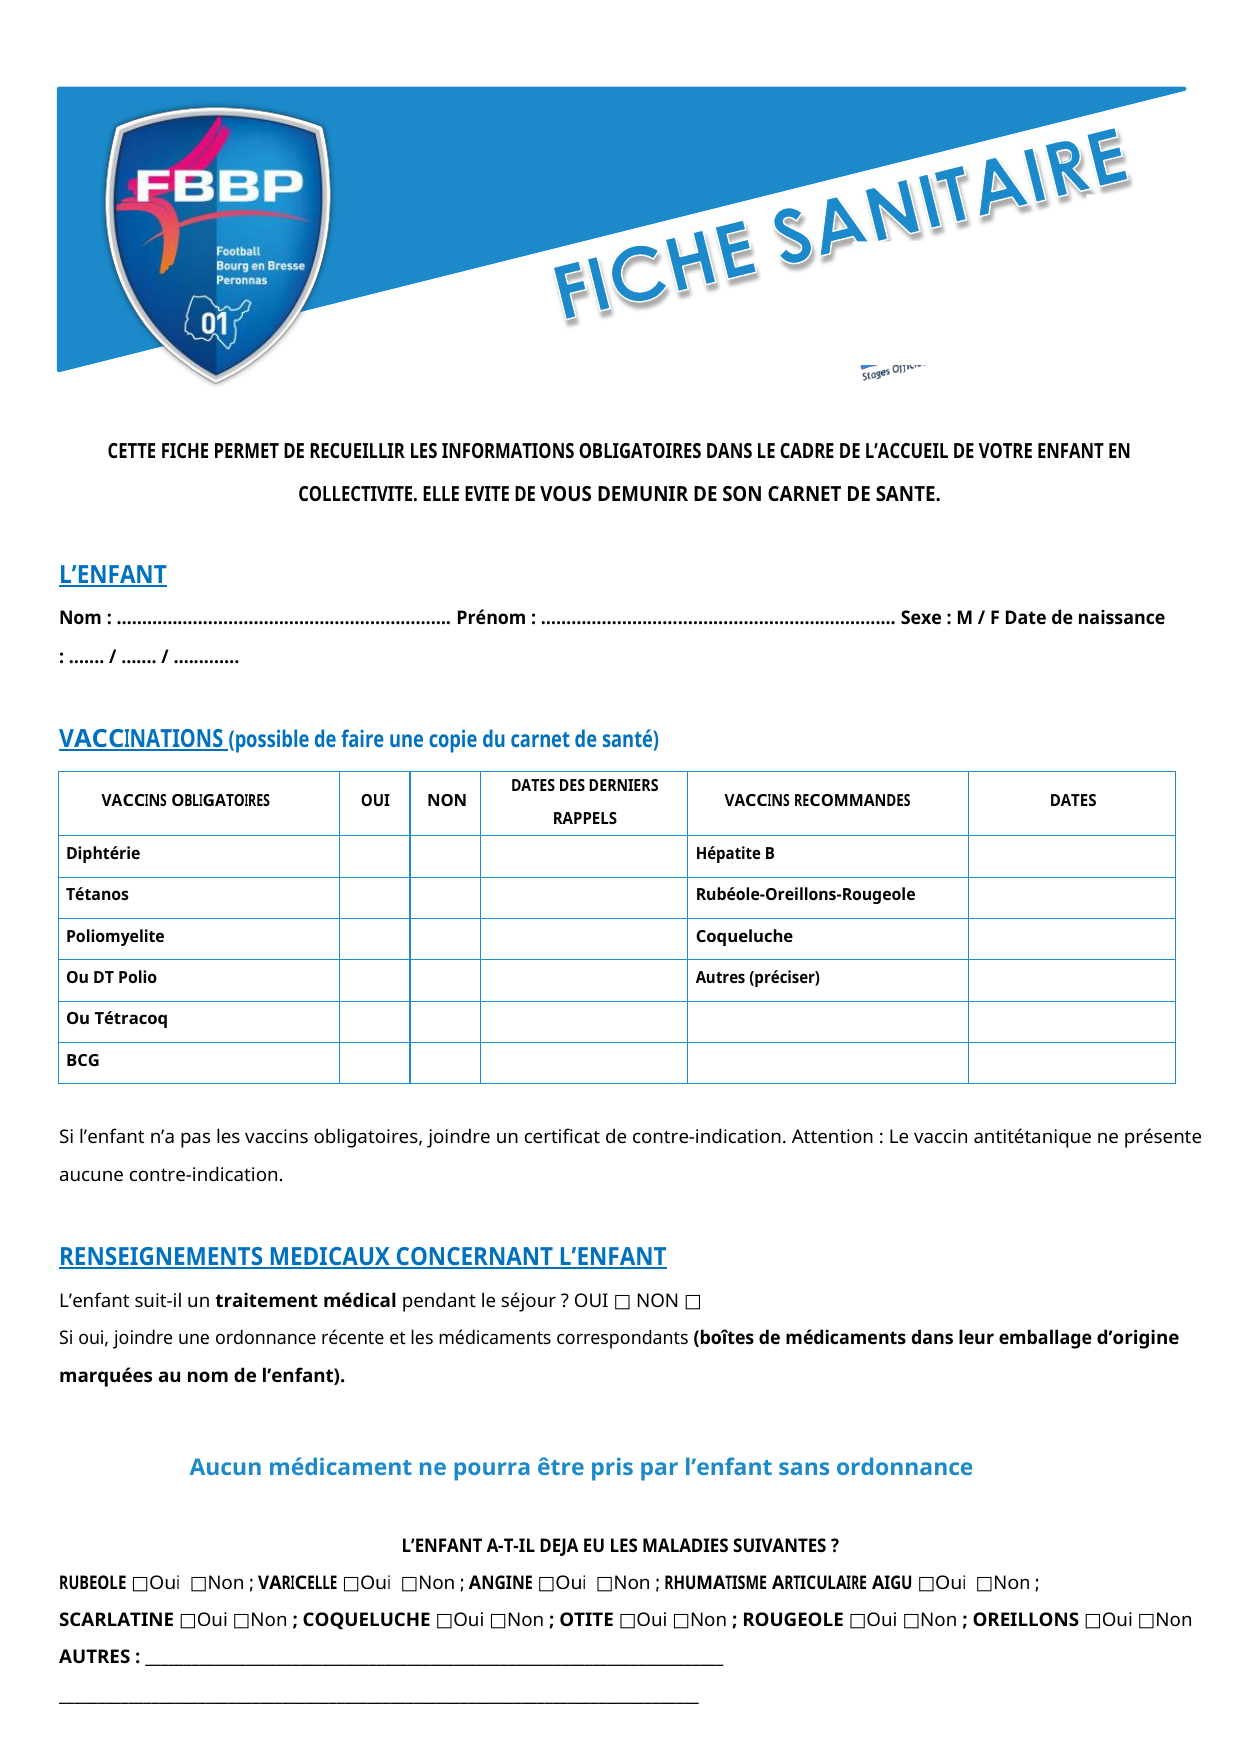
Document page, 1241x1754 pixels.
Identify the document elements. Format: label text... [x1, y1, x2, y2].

table_cell [481, 919, 687, 959]
text AUTRES : ___________________________________________________________________________ [59, 1644, 1205, 1669]
text L’enfant suit-il un traitement médical pendant le séjour ? OUI □ NON □ [59, 1287, 1205, 1312]
table_cell [411, 878, 480, 918]
table_cell [481, 1043, 687, 1083]
table_cell Ou Tétracoq [59, 1002, 339, 1042]
table_cell Coqueluche [688, 919, 968, 959]
table_cell [481, 836, 687, 877]
table_cell [969, 919, 1175, 959]
table_cell [411, 960, 480, 1001]
table_cell [340, 960, 409, 1001]
table_cell [481, 878, 687, 918]
table_cell BCG [59, 1043, 339, 1083]
text Si oui, joindre une ordonnance récente et les médicaments correspondants (boîtes de médicaments dans leur emballage d’origine marquées au nom de l’enfant). [59, 1324, 1205, 1388]
table_cell Poliomyelite [59, 919, 339, 959]
table_cell Rubéole-Oreillons-Rougeole [688, 878, 968, 918]
text L’ENFANT [59, 557, 1205, 591]
table_header DATES [969, 772, 1175, 835]
picture [96, 98, 340, 394]
table_cell [411, 919, 480, 959]
table_cell [481, 1002, 687, 1042]
table_cell [688, 1002, 968, 1042]
table_cell [411, 836, 480, 877]
table_header OUI [340, 772, 409, 835]
text Aucun médicament ne pourra être pris par l’enfant sans ordonnance [139, 1451, 1024, 1482]
text Si l’enfant n’a pas les vaccins obligatoires, joindre un certificat de contre-indication. Attention : Le vaccin antitétanique ne présente aucune contre-indication. [59, 1123, 1205, 1187]
table_cell Hépatite B [688, 836, 968, 877]
text RUBEOLE □Oui □Non ; VARICELLE □Oui □Non ; ANGINE □Oui □Non ; RHUMATISME ARTICULAIRE AIGU □Oui □Non ; [59, 1569, 1205, 1595]
table_header VACCINS RECOMMANDES [688, 772, 968, 835]
table_header NON [411, 772, 480, 835]
subtitle VACCINATIONS (possible de faire une copie du carnet de santé) [59, 721, 1205, 754]
table_header VACCINS OBLIGATOIRES [59, 772, 339, 835]
table_cell [340, 919, 409, 959]
text L’ENFANT A-T-IL DEJA EU LES MALADIES SUIVANTES ? [281, 1532, 959, 1558]
table_cell [340, 1002, 409, 1042]
table_cell [688, 1043, 968, 1083]
table_cell [340, 836, 409, 877]
picture [517, 63, 1212, 402]
subtitle RENSEIGNEMENTS MEDICAUX CONCERNANT L’ENFANT [59, 1239, 1205, 1273]
table_cell [411, 1043, 480, 1083]
table_cell [969, 1043, 1175, 1083]
table_cell [340, 878, 409, 918]
table_cell Diphtérie [59, 836, 339, 877]
table_header DATES DES DERNIERS RAPPELS [481, 772, 687, 835]
text ___________________________________________________________________________________ [59, 1681, 1205, 1706]
table_cell [969, 1002, 1175, 1042]
table_cell Autres (préciser) [688, 960, 968, 1001]
text Nom : …………………………………………..……………. Prénom : ……………………….………………………………...... Sexe : M / F Date de naissance : ….... / ….... / …...……. [59, 605, 1171, 668]
text SCARLATINE □Oui □Non ; COQUELUCHE □Oui □Non ; OTITE □Oui □Non ; ROUGEOLE □Oui □Non ; OREILLONS □Oui □Non [59, 1607, 1205, 1632]
table_cell [969, 836, 1175, 877]
table_cell Tétanos [59, 878, 339, 918]
text CETTE FICHE PERMET DE RECUEILLIR LES INFORMATIONS OBLIGATOIRES DANS LE CADRE DE L’ACCUEIL DE VOTRE ENFANT EN COLLECTIVITE. ELLE EVITE DE VOUS DEMUNIR DE SON CARNET DE SANTE. [84, 436, 1155, 508]
table_cell [481, 960, 687, 1001]
table_cell Ou DT Polio [59, 960, 339, 1001]
table_cell [969, 960, 1175, 1001]
table_cell [411, 1002, 480, 1042]
table_cell [969, 878, 1175, 918]
table_cell [340, 1043, 409, 1083]
